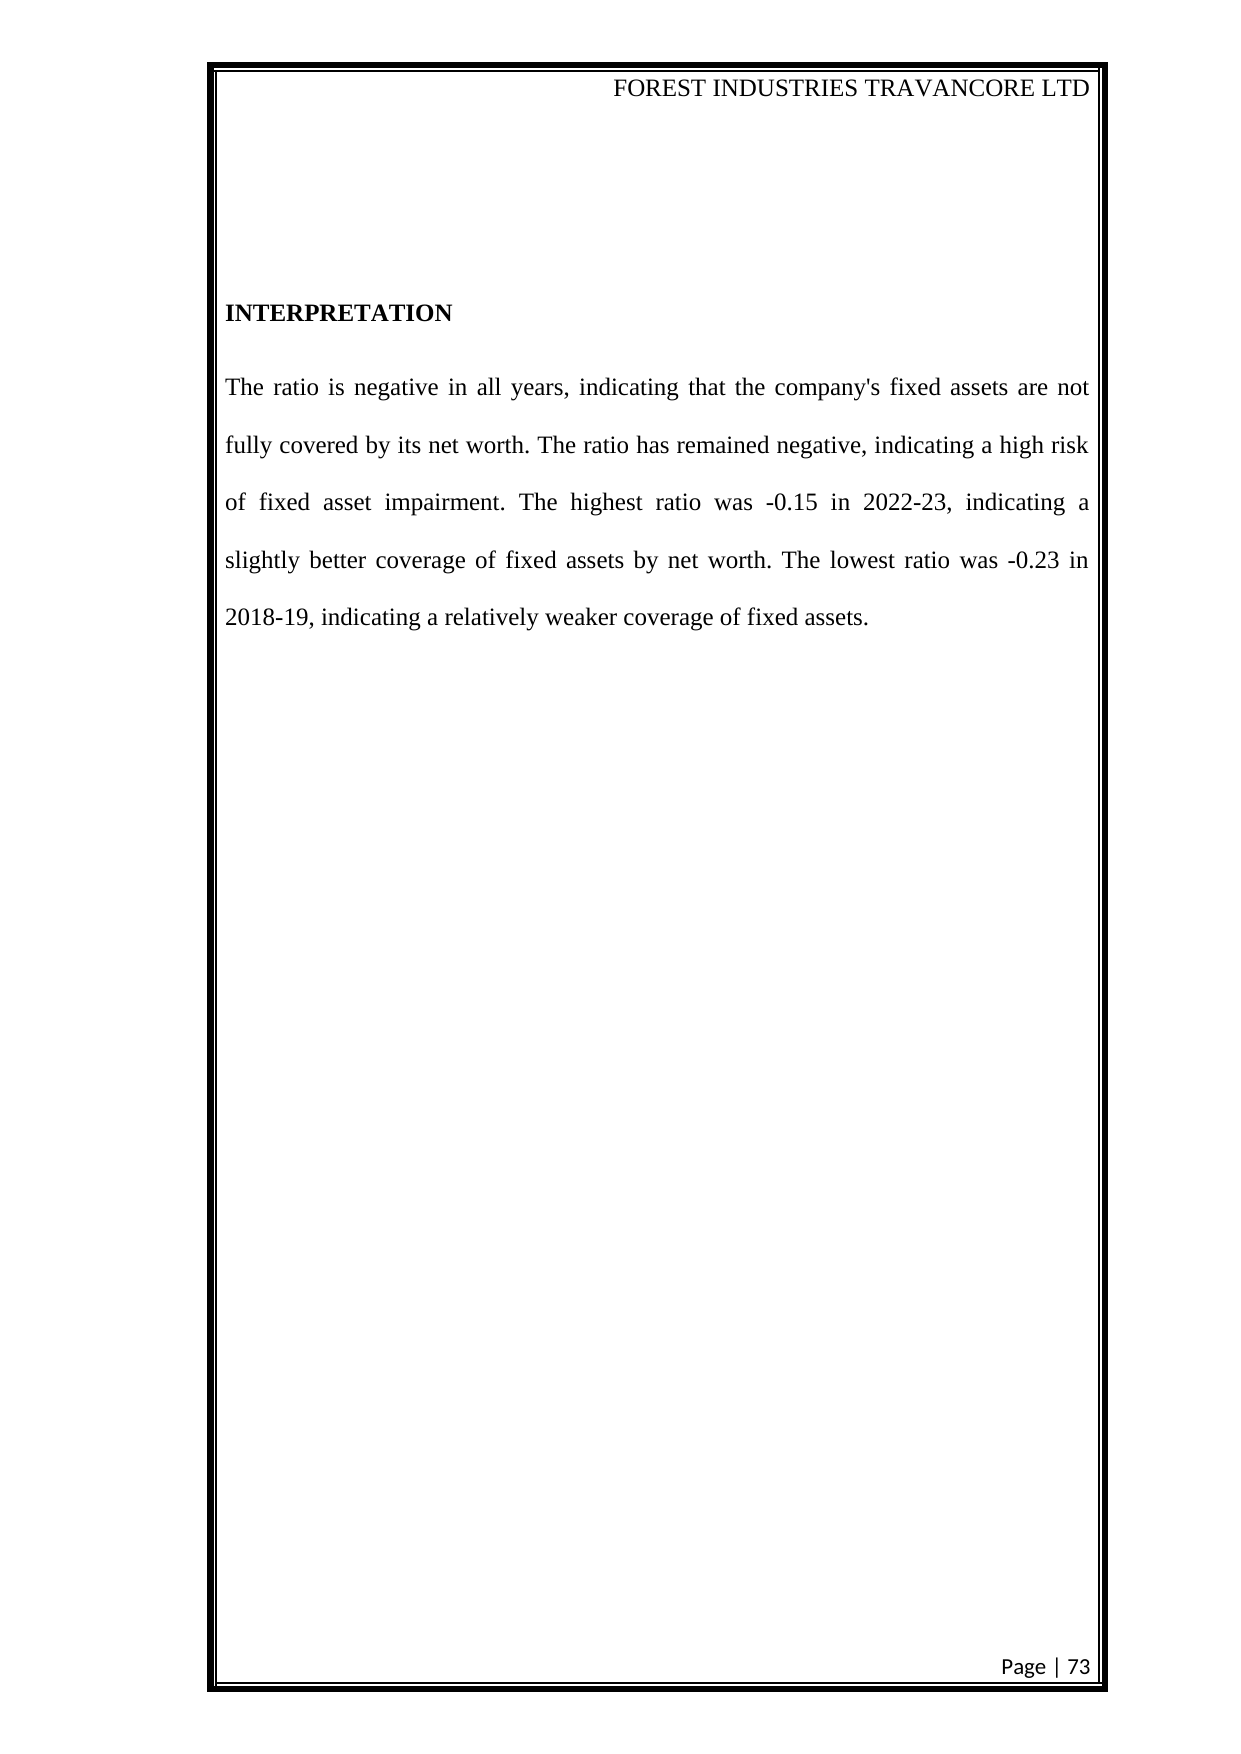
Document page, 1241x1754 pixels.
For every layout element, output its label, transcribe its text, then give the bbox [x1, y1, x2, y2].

text The ratio is negative in all years, indicating that the company's fixed assets are not fully covered by its net worth. The ratio has remained negative, indicating a high risk of fixed asset impairment. The highest ratio was -0.15 in 2022-23, indicating a slightly better coverage of fixed assets by net worth. The lowest ratio was -0.23 in 2018-19, indicating a relatively weaker coverage of fixed assets. [225, 372, 1090, 631]
text INTERPRETATION [225, 298, 1090, 327]
